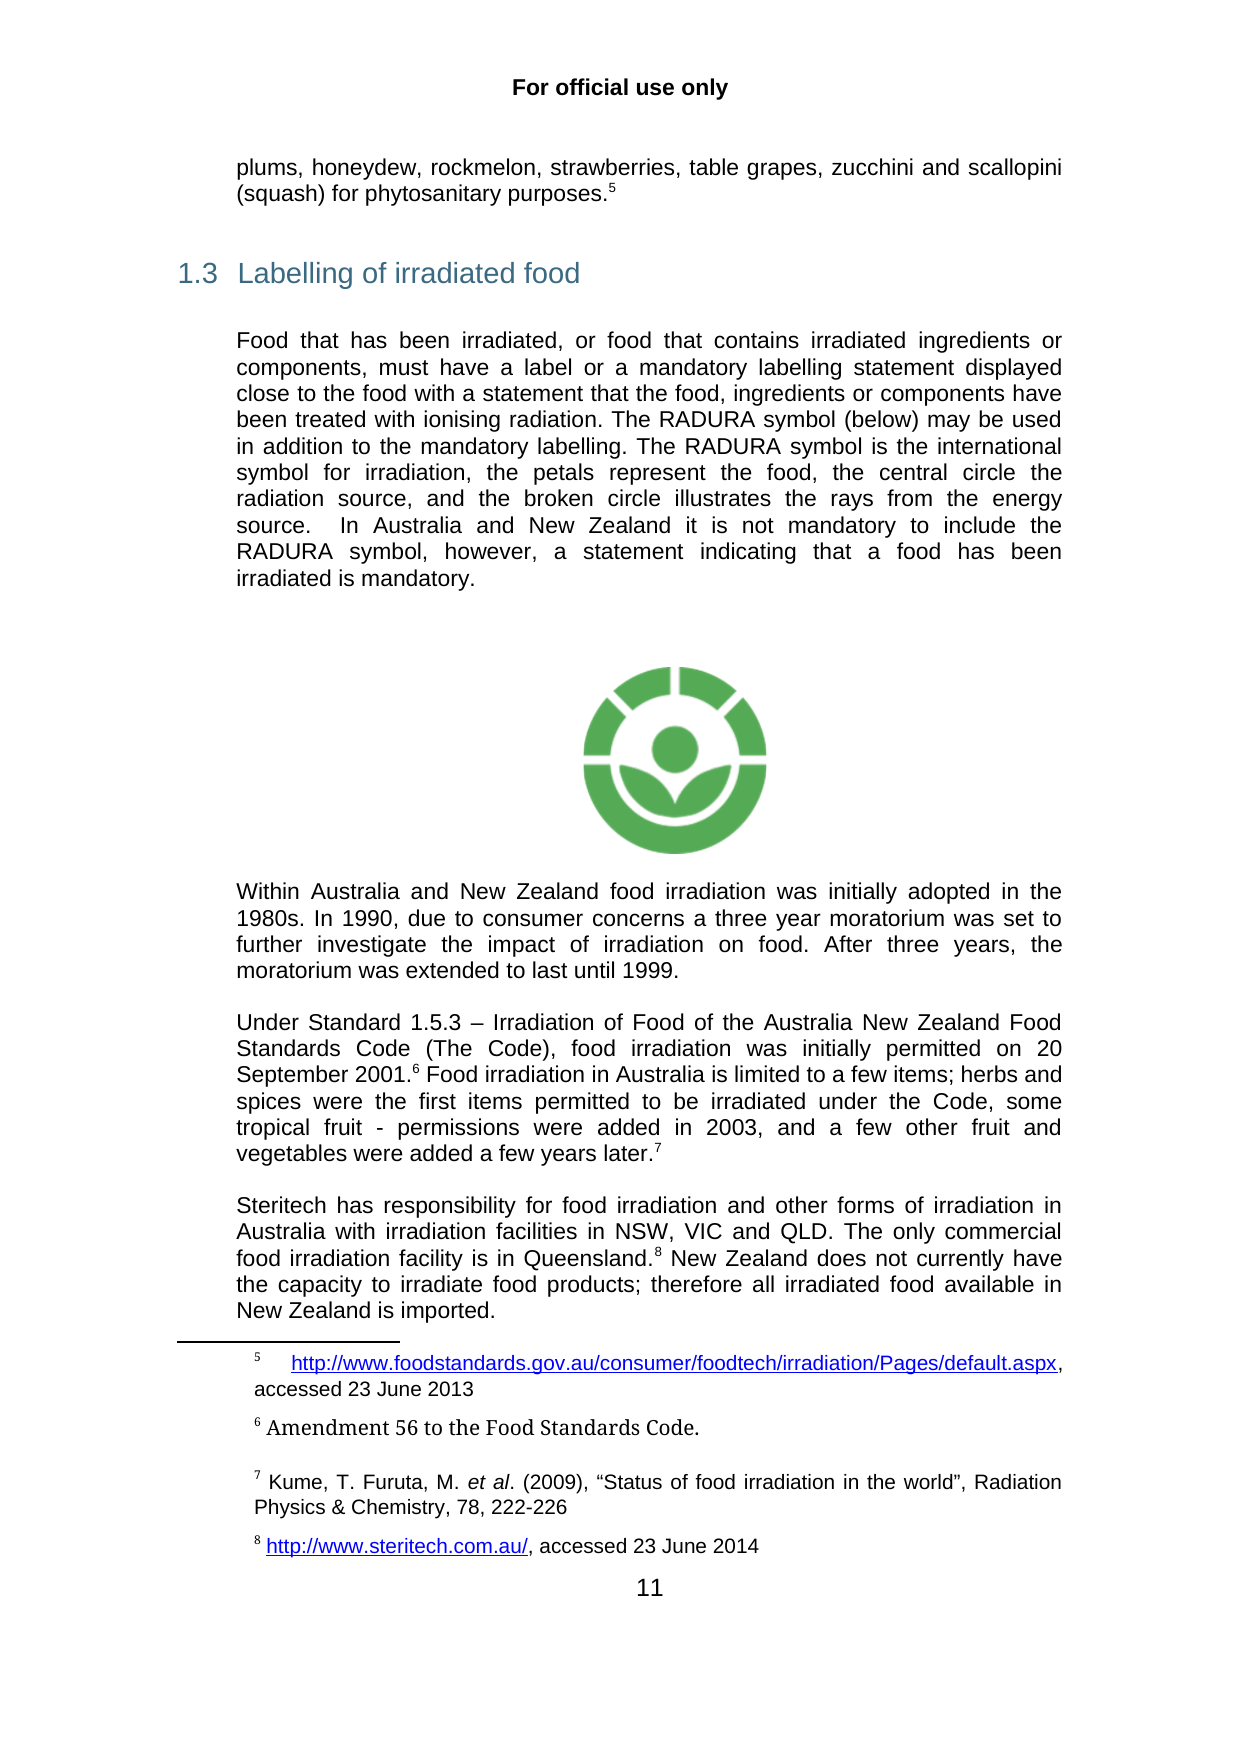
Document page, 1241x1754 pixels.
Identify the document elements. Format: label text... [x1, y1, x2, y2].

picture [583, 667, 767, 854]
subtitle Labelling of irradiated food [177, 256, 1063, 290]
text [236, 153, 1063, 206]
text Under Standard 1.5.3 – Irradiation of Food of the Australia New Zealand Food Standards Code (The Code), food irradiation was initially permitted on 20 September 2001. Food irradiation in Australia is limited to a few items; herbs and spices were the first items permitted to be irradiated under the Code, some tropical fruit - permissions were added in 2003, and a few other fruit and vegetables were added a few years later. [236, 1009, 1063, 1167]
text Within Australia and New Zealand food irradiation was initially adopted in the 1980s. In 1990, due to consumer concerns a three year moratorium was set to further investigate the impact of irradiation on food. After three years, the moratorium was extended to last until 1999. [236, 878, 1063, 984]
text Steritech has responsibility for food irradiation and other forms of irradiation in Australia with irradiation facilities in NSW, VIC and QLD. The only commercial food irradiation facility is in Queensland. New Zealand does not currently have the capacity to irradiate food products; therefore all irradiated food available in New Zealand is imported. [236, 1192, 1063, 1323]
text Food that has been irradiated, or food that contains irradiated ingredients or components, must have a label or a mandatory labelling statement displayed close to the food with a statement that the food, ingredients or components have been treated with ionising radiation. The RADURA symbol (below) may be used in addition to the mandatory labelling. The RADURA symbol is the international symbol for irradiation, the petals represent the food, the central circle the radiation source, and the broken circle illustrates the rays from the energy source. In Australia and New Zealand it is not mandatory to include the RADURA symbol, however, a statement indicating that a food has been irradiated is mandatory. [236, 327, 1063, 591]
